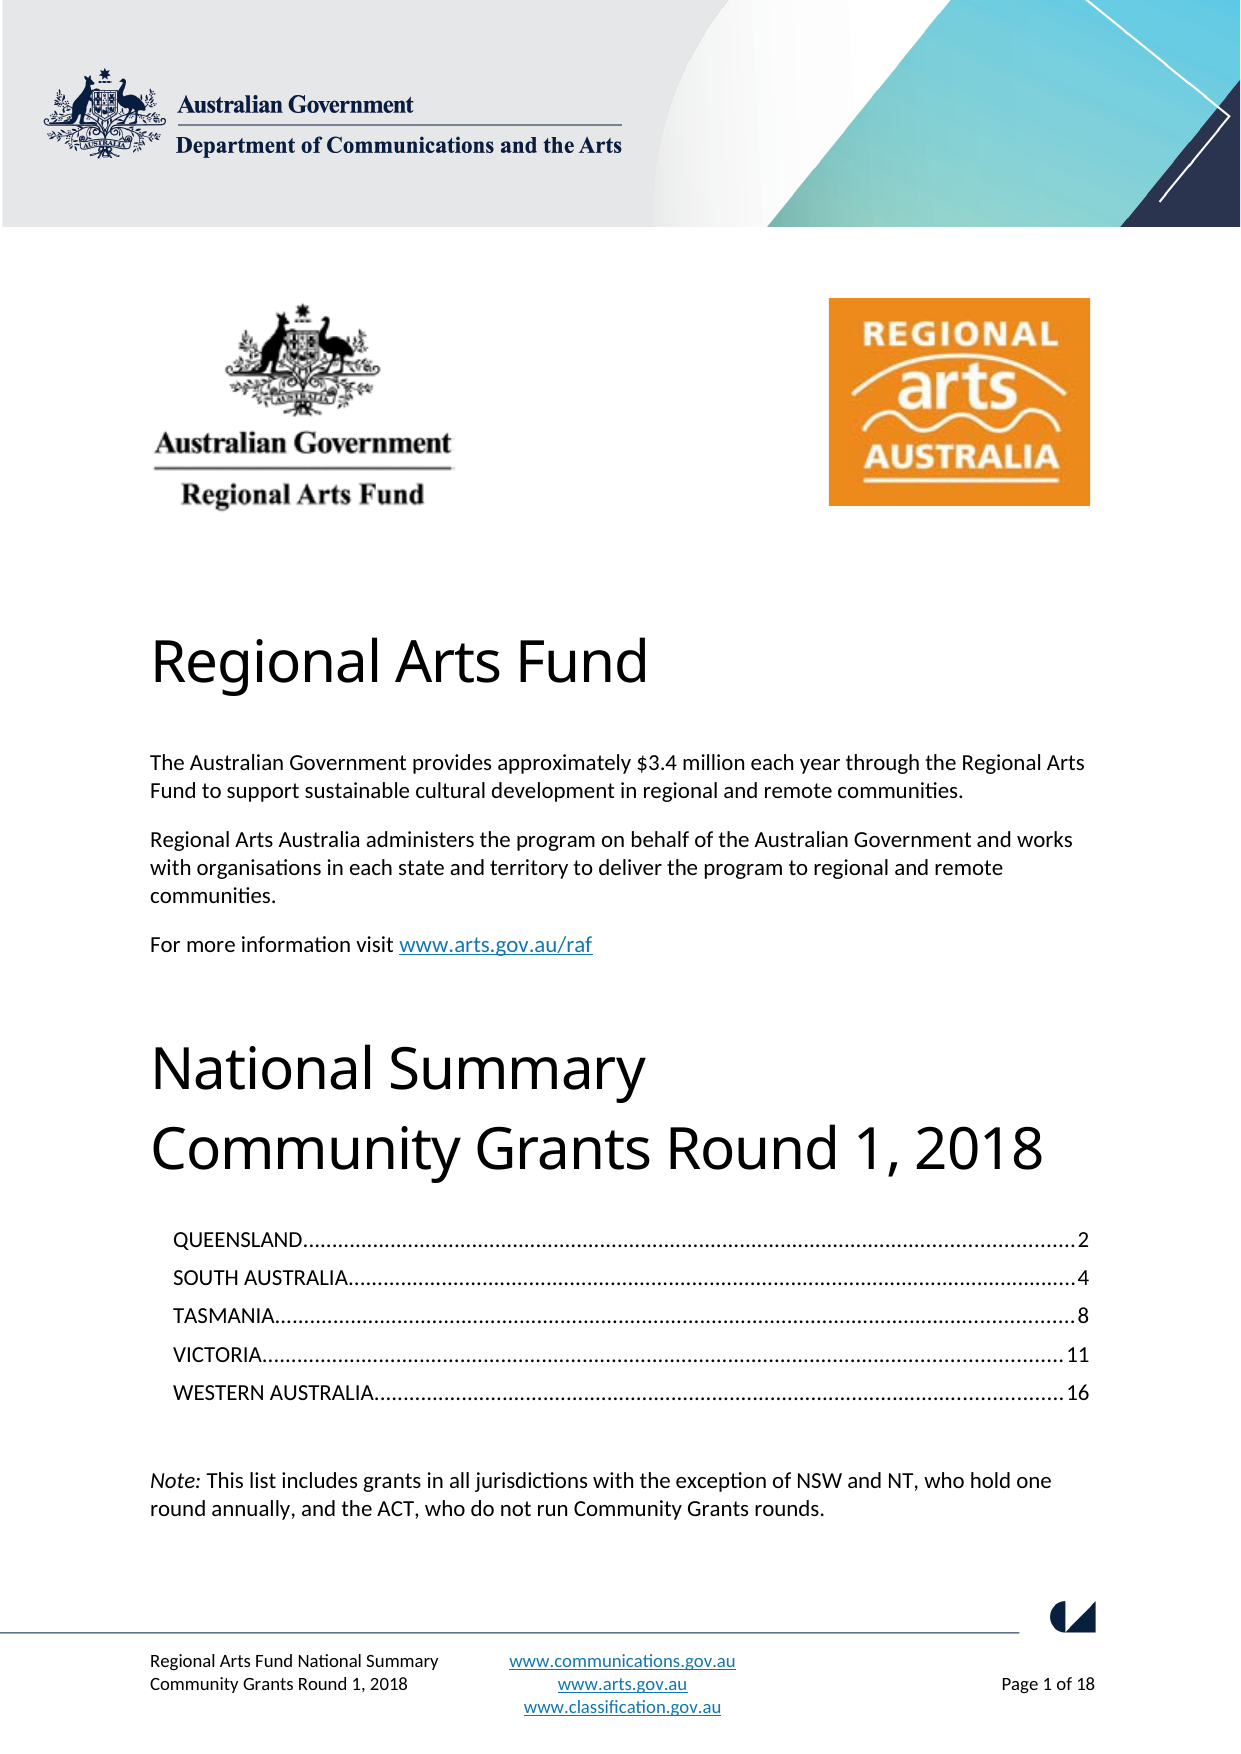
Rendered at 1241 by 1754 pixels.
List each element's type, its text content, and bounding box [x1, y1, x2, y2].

picture [150, 298, 456, 514]
title Regional Arts Fund [150, 619, 1090, 699]
picture [0, 1583, 1241, 1650]
title National Summary Community Grants Round 1, 2018 [150, 1027, 1090, 1186]
text QUEENSLAND 2 [173, 1225, 1090, 1253]
text VICTORIA 11 [173, 1340, 1090, 1368]
text TASMANIA 8 [173, 1302, 1090, 1330]
text WESTERN AUSTRALIA 16 [173, 1378, 1090, 1407]
picture [828, 298, 1091, 506]
text Note: This list includes grants in all jurisdictions with the exception of NSW and NT, who hold one round annually, and the ACT, who do not run Community Grants rounds. [150, 1466, 1090, 1522]
text SOUTH AUSTRALIA 4 [173, 1263, 1090, 1291]
text For more information visit www.arts.gov.au/raf [150, 930, 1090, 958]
picture [2, 0, 1241, 227]
text Regional Arts Australia administers the program on behalf of the Australian Government and works with organisations in each state and territory to deliver the program to regional and remote communities. [150, 825, 1090, 909]
text The Australian Government provides approximately $3.4 million each year through the Regional Arts Fund to support sustainable cultural development in regional and remote communities. [150, 748, 1090, 804]
